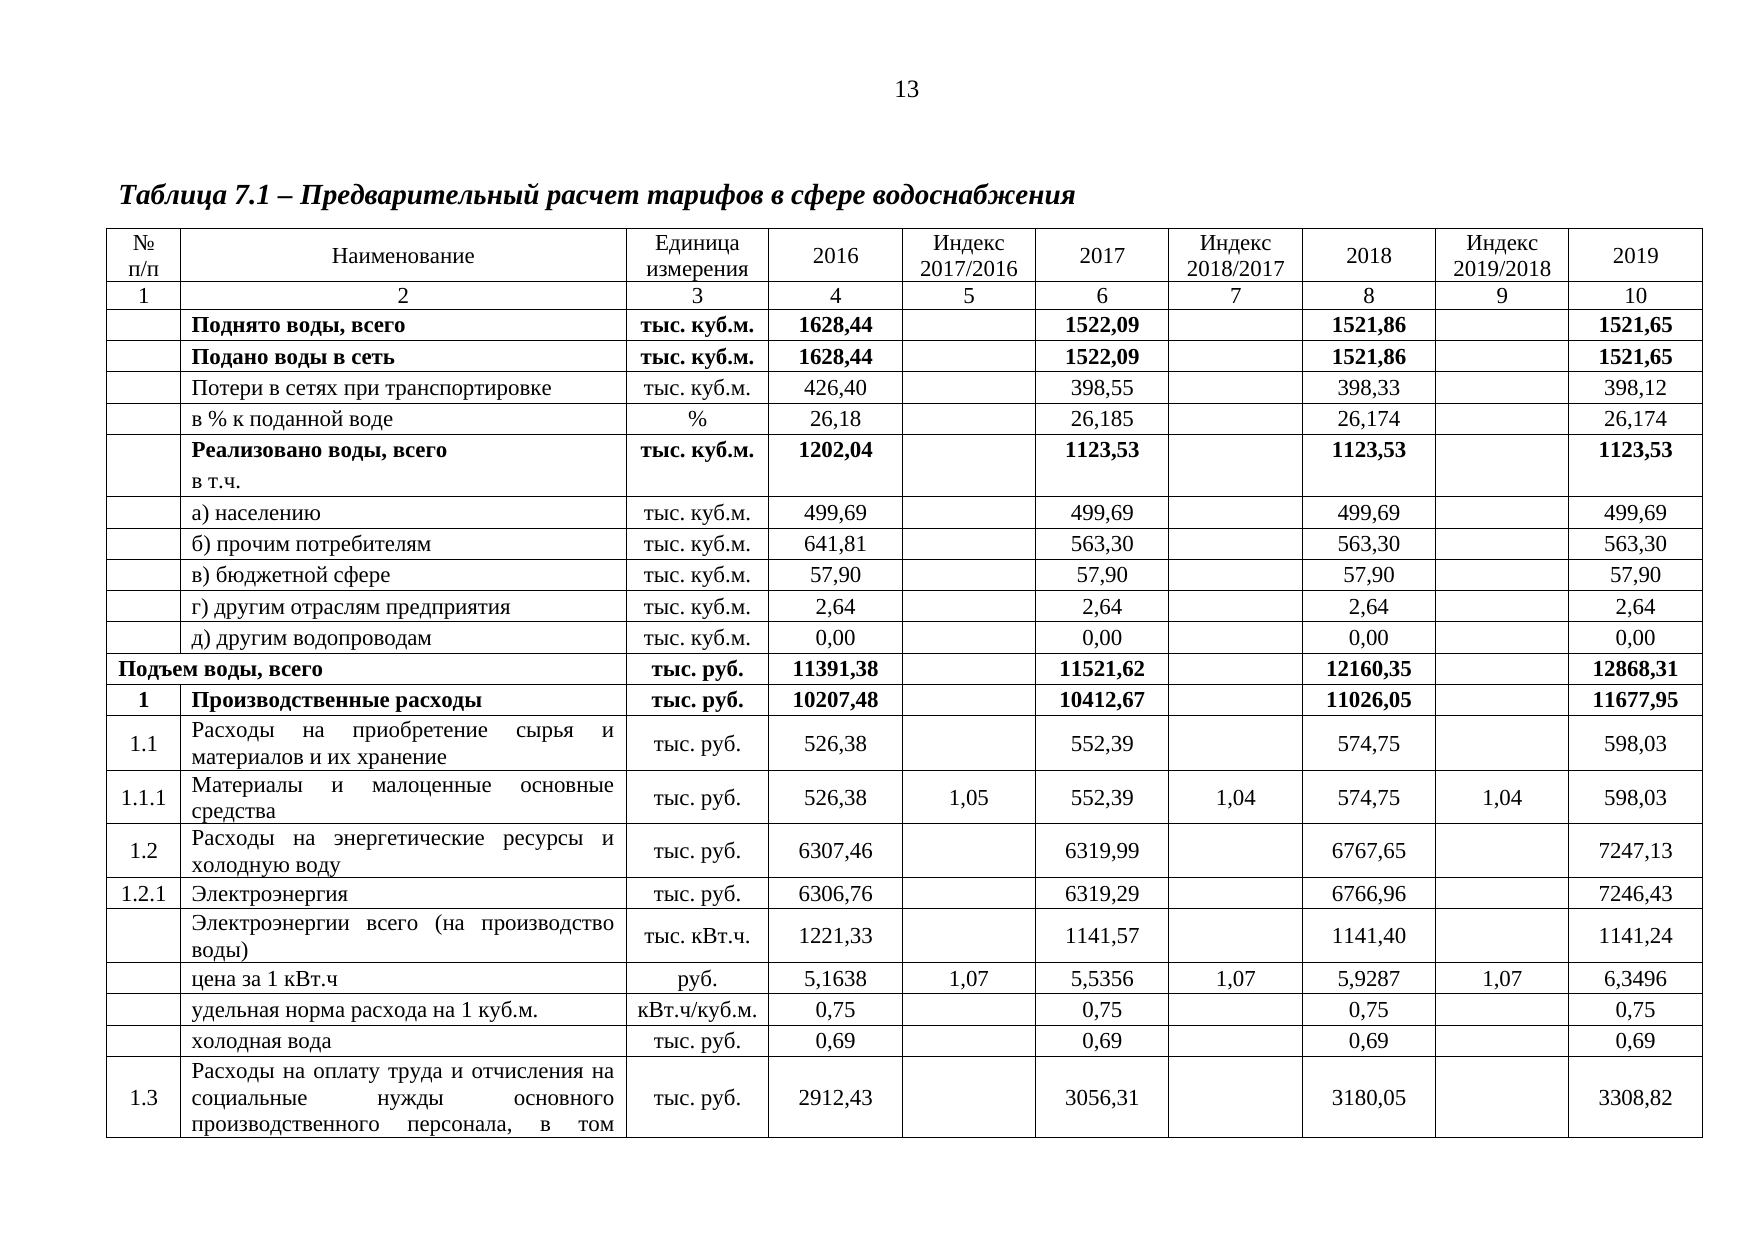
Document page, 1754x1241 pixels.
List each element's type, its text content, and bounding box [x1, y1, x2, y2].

table_cell 11391,38 [769, 654, 902, 684]
table_cell 1123,53 [1569, 435, 1702, 465]
table_cell 12160,35 [1303, 654, 1435, 684]
table_cell [1169, 909, 1302, 962]
table_cell [903, 824, 1035, 877]
table_cell 12868,31 [1569, 654, 1702, 684]
table_cell [1436, 465, 1568, 496]
table_cell [1169, 497, 1302, 527]
table_cell 398,33 [1303, 372, 1435, 402]
table_cell [1169, 591, 1302, 621]
table_cell [107, 994, 180, 1024]
table_cell 563,30 [1303, 529, 1435, 559]
table_cell [903, 529, 1035, 559]
table_cell 8 [1303, 282, 1435, 309]
table_cell тыс. куб.м. [627, 435, 768, 465]
table_cell 2912,43 [769, 1057, 902, 1137]
table_cell 1521,65 [1569, 341, 1702, 371]
table_cell в % к поданной воде [181, 404, 626, 434]
table_cell [1169, 560, 1302, 590]
table_cell [1169, 994, 1302, 1024]
table_cell [1569, 465, 1702, 496]
table_cell 11026,05 [1303, 685, 1435, 715]
table_cell 57,90 [1303, 560, 1435, 590]
table_cell тыс. куб.м. [627, 529, 768, 559]
table_cell 574,75 [1303, 716, 1435, 769]
table_cell [903, 310, 1035, 340]
table_cell [1436, 685, 1568, 715]
table_cell [1169, 824, 1302, 877]
table_cell [1169, 435, 1302, 465]
table_cell Расходы на энергетические ресурсы и холодную воду [181, 824, 626, 877]
table_cell 1,07 [903, 963, 1035, 993]
table_cell [107, 310, 180, 340]
table_cell [903, 685, 1035, 715]
table_cell тыс. куб.м. [627, 372, 768, 402]
table_cell 3056,31 [1036, 1057, 1168, 1137]
table_cell [903, 878, 1035, 908]
table_cell тыс. куб.м. [627, 310, 768, 340]
table_cell 7247,13 [1569, 824, 1702, 877]
table_cell 641,81 [769, 529, 902, 559]
table_cell Расходы на приобретение сырья и материалов и их хранение [181, 716, 626, 769]
table_cell [903, 654, 1035, 684]
table_cell Материалы и малоценные основные средства [181, 771, 626, 823]
table_cell 1521,65 [1569, 310, 1702, 340]
table_cell 2,64 [1303, 591, 1435, 621]
table_cell 26,18 [769, 404, 902, 434]
table_cell 57,90 [1569, 560, 1702, 590]
table_cell [107, 909, 180, 962]
table_cell 1221,33 [769, 909, 902, 962]
table_cell 0,00 [769, 622, 902, 652]
table_cell 1,07 [1169, 963, 1302, 993]
table_cell [903, 465, 1035, 496]
table_cell 1521,86 [1303, 341, 1435, 371]
table_cell [903, 404, 1035, 434]
table_cell [107, 1026, 180, 1056]
table_cell Потери в сетях при транспортировке [181, 372, 626, 402]
table_cell удельная норма расхода на 1 куб.м. [181, 994, 626, 1024]
table_cell г) другим отраслям предприятия [181, 591, 626, 621]
table_cell [903, 716, 1035, 769]
table_cell [1436, 654, 1568, 684]
table_cell цена за 1 кВт.ч [181, 963, 626, 993]
table_cell 1,04 [1169, 771, 1302, 823]
table_cell 57,90 [1036, 560, 1168, 590]
table_cell 0,00 [1303, 622, 1435, 652]
table_cell 11521,62 [1036, 654, 1168, 684]
table_cell 10207,48 [769, 685, 902, 715]
table_cell 1521,86 [1303, 310, 1435, 340]
table_cell 1123,53 [1303, 435, 1435, 465]
table_cell б) прочим потребителям [181, 529, 626, 559]
table_cell 526,38 [769, 716, 902, 769]
table_cell 499,69 [1569, 497, 1702, 527]
table_cell [1436, 878, 1568, 908]
table_cell Подано воды в сеть [181, 341, 626, 371]
table_cell руб. [627, 963, 768, 993]
table_cell 0,00 [1569, 622, 1702, 652]
table_cell а) населению [181, 497, 626, 527]
table_cell [1436, 591, 1568, 621]
table_cell 0,75 [1303, 994, 1435, 1024]
table_cell [1436, 560, 1568, 590]
table_cell холодная вода [181, 1026, 626, 1056]
table_cell [1436, 994, 1568, 1024]
table_cell [1169, 716, 1302, 769]
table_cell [181, 1057, 626, 1137]
table_cell [903, 622, 1035, 652]
table_cell тыс. руб. [627, 771, 768, 823]
table_cell Поднято воды, всего [181, 310, 626, 340]
table_header 2018 [1303, 229, 1435, 281]
table_cell [107, 404, 180, 434]
table_cell тыс. руб. [627, 654, 768, 684]
table_cell 1141,24 [1569, 909, 1702, 962]
table_cell 2,64 [769, 591, 902, 621]
table_cell 1628,44 [769, 310, 902, 340]
table_cell [1169, 1026, 1302, 1056]
table_cell тыс. куб.м. [627, 341, 768, 371]
table_cell 598,03 [1569, 771, 1702, 823]
table_cell 499,69 [1036, 497, 1168, 527]
table_cell [107, 341, 180, 371]
table_cell 5,5356 [1036, 963, 1168, 993]
table_cell [903, 591, 1035, 621]
table_cell кВт.ч/куб.м. [627, 994, 768, 1024]
table_cell 3180,05 [1303, 1057, 1435, 1137]
table_cell Реализовано воды, всего [181, 435, 626, 465]
table_cell д) другим водопроводам [181, 622, 626, 652]
table_cell тыс. руб. [627, 1026, 768, 1056]
table_cell [1169, 341, 1302, 371]
table_cell 1141,40 [1303, 909, 1435, 962]
table_header Единица измерения [627, 229, 768, 281]
table_cell Производственные расходы [181, 685, 626, 715]
table_cell 11677,95 [1569, 685, 1702, 715]
table_cell [1436, 310, 1568, 340]
table_cell 499,69 [1303, 497, 1435, 527]
table_cell [1436, 404, 1568, 434]
table_cell 2,64 [1036, 591, 1168, 621]
table_cell 1202,04 [769, 435, 902, 465]
table_cell [107, 560, 180, 590]
table_cell Электроэнергии всего (на производство воды) [181, 909, 626, 962]
table_cell 552,39 [1036, 716, 1168, 769]
table_cell [107, 529, 180, 559]
table_cell 398,55 [1036, 372, 1168, 402]
table_cell [1169, 310, 1302, 340]
table_cell [903, 1057, 1035, 1137]
table_cell 563,30 [1569, 529, 1702, 559]
table_cell 6319,99 [1036, 824, 1168, 877]
table_cell тыс. куб.м. [627, 497, 768, 527]
table_cell 7246,43 [1569, 878, 1702, 908]
table_cell [903, 372, 1035, 402]
table_cell 9 [1436, 282, 1568, 309]
table_cell [1436, 1057, 1568, 1137]
table_cell 1.1.1 [107, 771, 180, 823]
table_cell [107, 963, 180, 993]
table_cell [627, 465, 768, 496]
table_cell [107, 497, 180, 527]
table_cell 574,75 [1303, 771, 1435, 823]
text Таблица 7.1 – Предварительный расчет тарифов в сфере водоснабжения [118, 177, 1695, 211]
table_cell [1436, 529, 1568, 559]
table_cell [1436, 1026, 1568, 1056]
table_header 2019 [1569, 229, 1702, 281]
table_cell [1036, 465, 1168, 496]
table_cell [1169, 1057, 1302, 1137]
table_cell [1169, 529, 1302, 559]
table_cell 1.3 [107, 1057, 180, 1137]
table_cell [107, 465, 180, 496]
table_cell 5,1638 [769, 963, 902, 993]
table_cell 6766,96 [1303, 878, 1435, 908]
table_header 2017 [1036, 229, 1168, 281]
table_header Наименование [181, 229, 626, 281]
table_cell 0,75 [1036, 994, 1168, 1024]
table_cell тыс. куб.м. [627, 622, 768, 652]
table_cell 1 [107, 282, 180, 309]
table_cell [903, 994, 1035, 1024]
table_header 2016 [769, 229, 902, 281]
table_cell 1141,57 [1036, 909, 1168, 962]
table_cell 4 [769, 282, 902, 309]
table_cell тыс. кВт.ч. [627, 909, 768, 962]
table_cell [903, 497, 1035, 527]
table_cell [1169, 878, 1302, 908]
table_cell 1 [107, 685, 180, 715]
table_header Индекс 2019/2018 [1436, 229, 1568, 281]
table_cell 5 [903, 282, 1035, 309]
table_cell тыс. руб. [627, 685, 768, 715]
table_cell 598,03 [1569, 716, 1702, 769]
table_cell 6306,76 [769, 878, 902, 908]
table_cell 526,38 [769, 771, 902, 823]
table_cell [1436, 497, 1568, 527]
table_cell [1169, 404, 1302, 434]
table_cell [1169, 654, 1302, 684]
table_cell [107, 435, 180, 465]
table_cell [107, 591, 180, 621]
table_cell 2,64 [1569, 591, 1702, 621]
table_cell [1169, 622, 1302, 652]
table_cell 6,3496 [1569, 963, 1702, 993]
table_cell 499,69 [769, 497, 902, 527]
table_cell 552,39 [1036, 771, 1168, 823]
table_cell [903, 560, 1035, 590]
table_header № п/п [107, 229, 180, 281]
table_cell Подъем воды, всего [107, 654, 626, 684]
table_cell 426,40 [769, 372, 902, 402]
table_cell [1436, 824, 1568, 877]
table_cell [1436, 435, 1568, 465]
table_cell [1303, 465, 1435, 496]
table_cell 0,69 [769, 1026, 902, 1056]
table_cell 26,174 [1303, 404, 1435, 434]
table_cell 3308,82 [1569, 1057, 1702, 1137]
table_cell % [627, 404, 768, 434]
table_cell [1169, 372, 1302, 402]
table_cell тыс. руб. [627, 1057, 768, 1137]
table_cell 26,174 [1569, 404, 1702, 434]
table_cell 1,05 [903, 771, 1035, 823]
table_cell 10 [1569, 282, 1702, 309]
table_cell в) бюджетной сфере [181, 560, 626, 590]
table_cell 1522,09 [1036, 310, 1168, 340]
table_header Индекс 2018/2017 [1169, 229, 1302, 281]
table_cell 6767,65 [1303, 824, 1435, 877]
table_cell тыс. руб. [627, 878, 768, 908]
table_cell 57,90 [769, 560, 902, 590]
table_cell 563,30 [1036, 529, 1168, 559]
table_cell 0,69 [1036, 1026, 1168, 1056]
table_cell [1169, 465, 1302, 496]
table_cell 0,75 [769, 994, 902, 1024]
table_cell 6 [1036, 282, 1168, 309]
table_cell 1.2.1 [107, 878, 180, 908]
table_cell [1436, 341, 1568, 371]
table_cell 0,69 [1303, 1026, 1435, 1056]
table_cell [1436, 372, 1568, 402]
table_cell [1169, 685, 1302, 715]
table_cell 1,07 [1436, 963, 1568, 993]
table_cell 26,185 [1036, 404, 1168, 434]
table_cell [1436, 909, 1568, 962]
table_cell 6319,29 [1036, 878, 1168, 908]
table_cell 1628,44 [769, 341, 902, 371]
table_cell [1436, 716, 1568, 769]
table_cell [903, 341, 1035, 371]
table_cell 2 [181, 282, 626, 309]
table_cell в т.ч. [181, 465, 626, 496]
table_cell [107, 622, 180, 652]
table_cell [903, 1026, 1035, 1056]
table_cell 1,04 [1436, 771, 1568, 823]
table_cell Электроэнергия [181, 878, 626, 908]
table_header Индекс 2017/2016 [903, 229, 1035, 281]
table_cell 1123,53 [1036, 435, 1168, 465]
table_cell [903, 435, 1035, 465]
table_cell [903, 909, 1035, 962]
table_cell 0,00 [1036, 622, 1168, 652]
table_cell 1522,09 [1036, 341, 1168, 371]
table_cell тыс. куб.м. [627, 591, 768, 621]
table_cell [769, 465, 902, 496]
table_cell [1436, 622, 1568, 652]
table_cell 1.1 [107, 716, 180, 769]
table_cell 0,69 [1569, 1026, 1702, 1056]
table_cell 6307,46 [769, 824, 902, 877]
table_cell [107, 372, 180, 402]
table_cell 1.2 [107, 824, 180, 877]
table_cell 10412,67 [1036, 685, 1168, 715]
table_cell 0,75 [1569, 994, 1702, 1024]
table_cell 398,12 [1569, 372, 1702, 402]
table_cell тыс. куб.м. [627, 560, 768, 590]
table_cell тыс. руб. [627, 716, 768, 769]
table_cell 5,9287 [1303, 963, 1435, 993]
table_cell тыс. руб. [627, 824, 768, 877]
table_cell 7 [1169, 282, 1302, 309]
table_cell 3 [627, 282, 768, 309]
